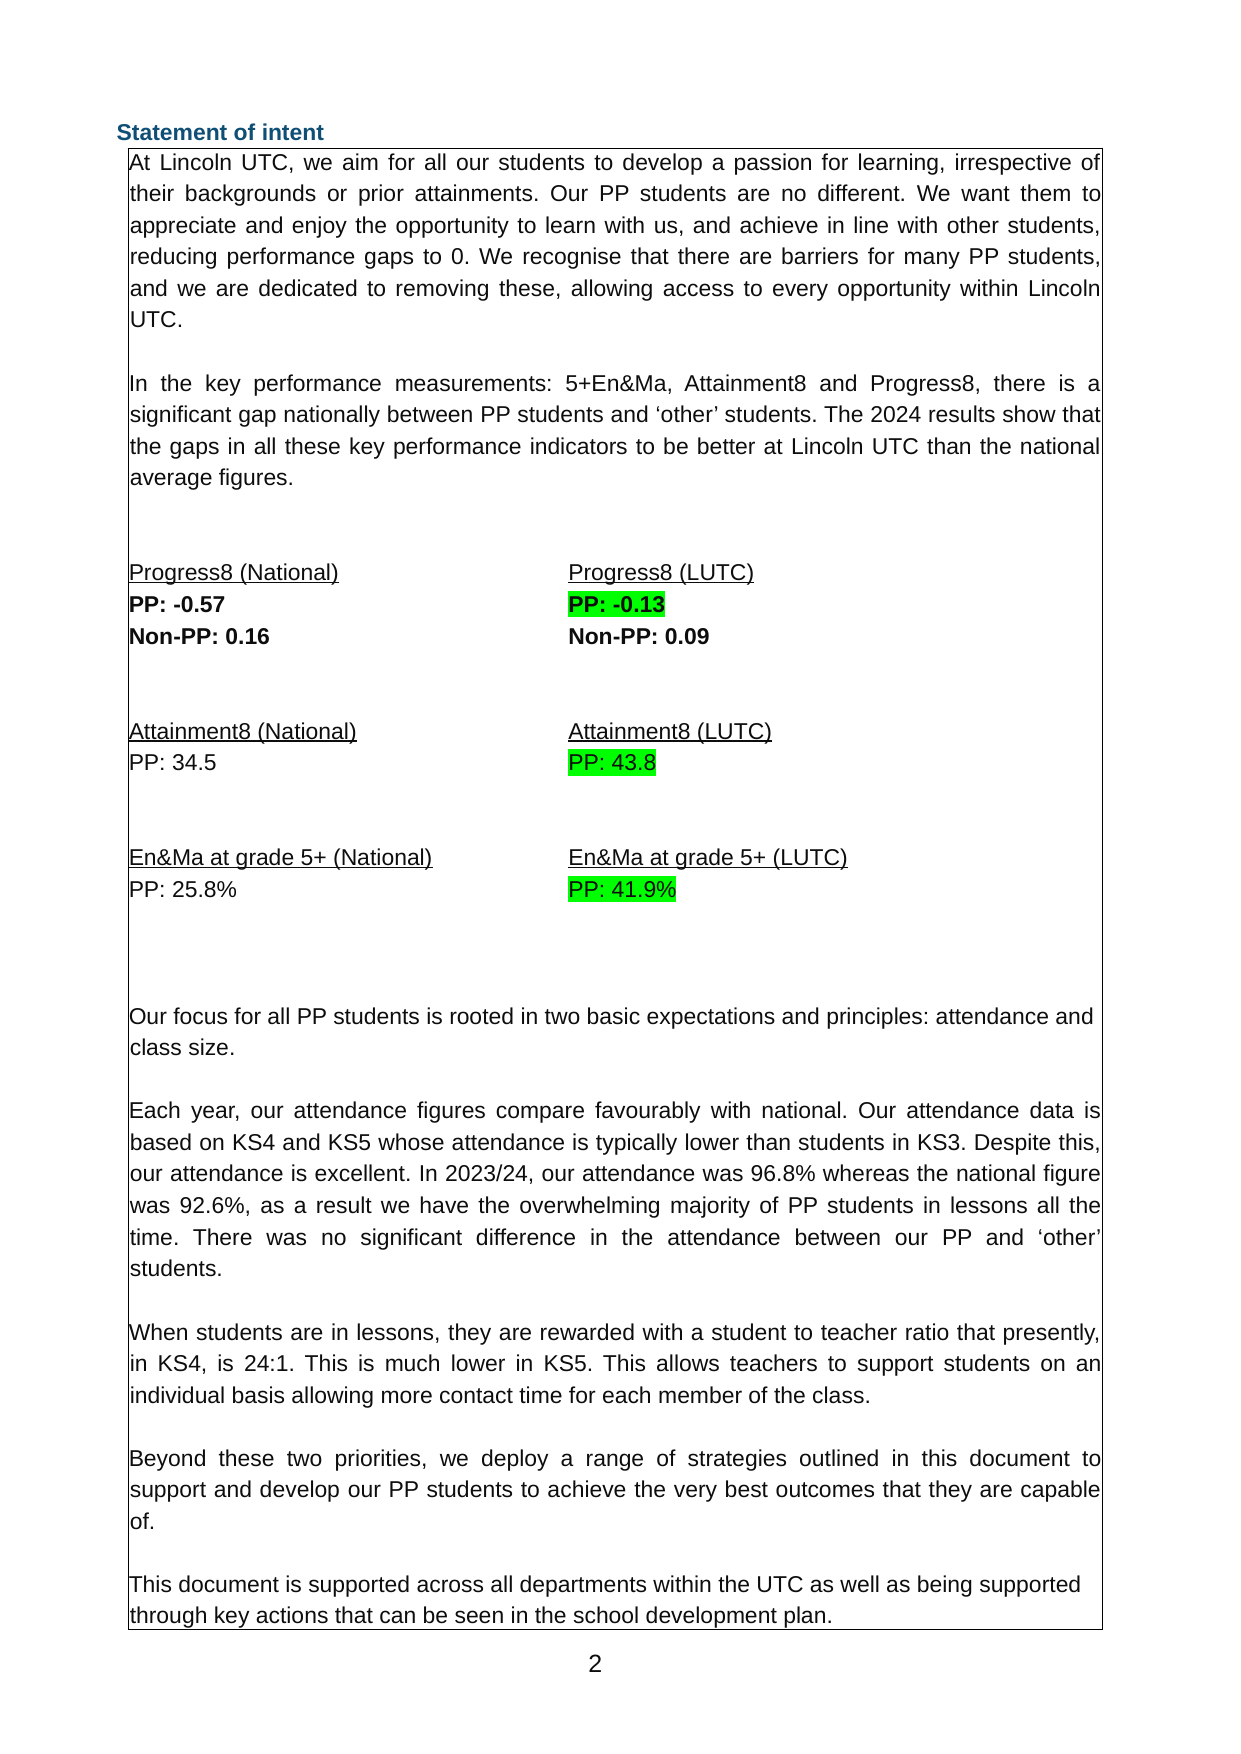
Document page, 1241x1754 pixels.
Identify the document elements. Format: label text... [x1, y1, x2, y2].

text Attainment8 (National) Attainment8 (LUTC) [129, 717, 1102, 744]
text PP: 34.5 PP: 43.8 [129, 748, 1102, 776]
text PP: -0.57 PP: -0.13 [129, 590, 1102, 617]
text When students are in lessons, they are rewarded with a student to teacher ratio that presently, in KS4, is 24:1. This is much lower in KS5. This allows teachers to support students on an individual basis allowing more contact time for each member of the class. [129, 1317, 1102, 1408]
text In the key performance measurements: 5+En&Ma, Attainment8 and Progress8, there is a significant gap nationally between PP students and ‘other’ students. The 2024 results show that the gaps in all these key performance indicators to be better at Lincoln UTC than the national average figures. [129, 369, 1102, 491]
text En&Ma at grade 5+ (National) En&Ma at grade 5+ (LUTC) [129, 843, 1102, 871]
text PP: 25.8% PP: 41.9% [129, 875, 1102, 902]
text Beyond these two priorities, we deploy a range of strategies outlined in this document to support and develop our PP students to achieve the very best outcomes that they are capable of. [129, 1443, 1102, 1534]
text Our focus for all PP students is rooted in two basic expectations and principles: attendance and class size. [129, 1002, 1102, 1061]
text Non-PP: 0.16 Non-PP: 0.09 [129, 622, 1102, 649]
subtitle Statement of intent [116, 118, 1010, 145]
text Progress8 (National) Progress8 (LUTC) [129, 558, 1102, 586]
text At Lincoln UTC, we aim for all our students to develop a passion for learning, irrespective of their backgrounds or prior attainments. Our PP students are no different. We want them to appreciate and enjoy the opportunity to learn with us, and achieve in line with other students, reducing performance gaps to 0. We recognise that there are barriers for many PP students, and we are dedicated to removing these, allowing access to every opportunity within Lincoln UTC. [129, 149, 1102, 333]
text This document is supported across all departments within the UTC as well as being supported through key actions that can be seen in the school development plan. [129, 1570, 1102, 1629]
text Each year, our attendance figures compare favourably with national. Our attendance data is based on KS4 and KS5 whose attendance is typically lower than students in KS3. Despite this, our attendance is excellent. In 2023/24, our attendance was 96.8% whereas the national figure was 92.6%, as a result we have the overwhelming majority of PP students in lessons all the time. There was no significant difference in the attendance between our PP and ‘other’ students. [129, 1096, 1102, 1281]
